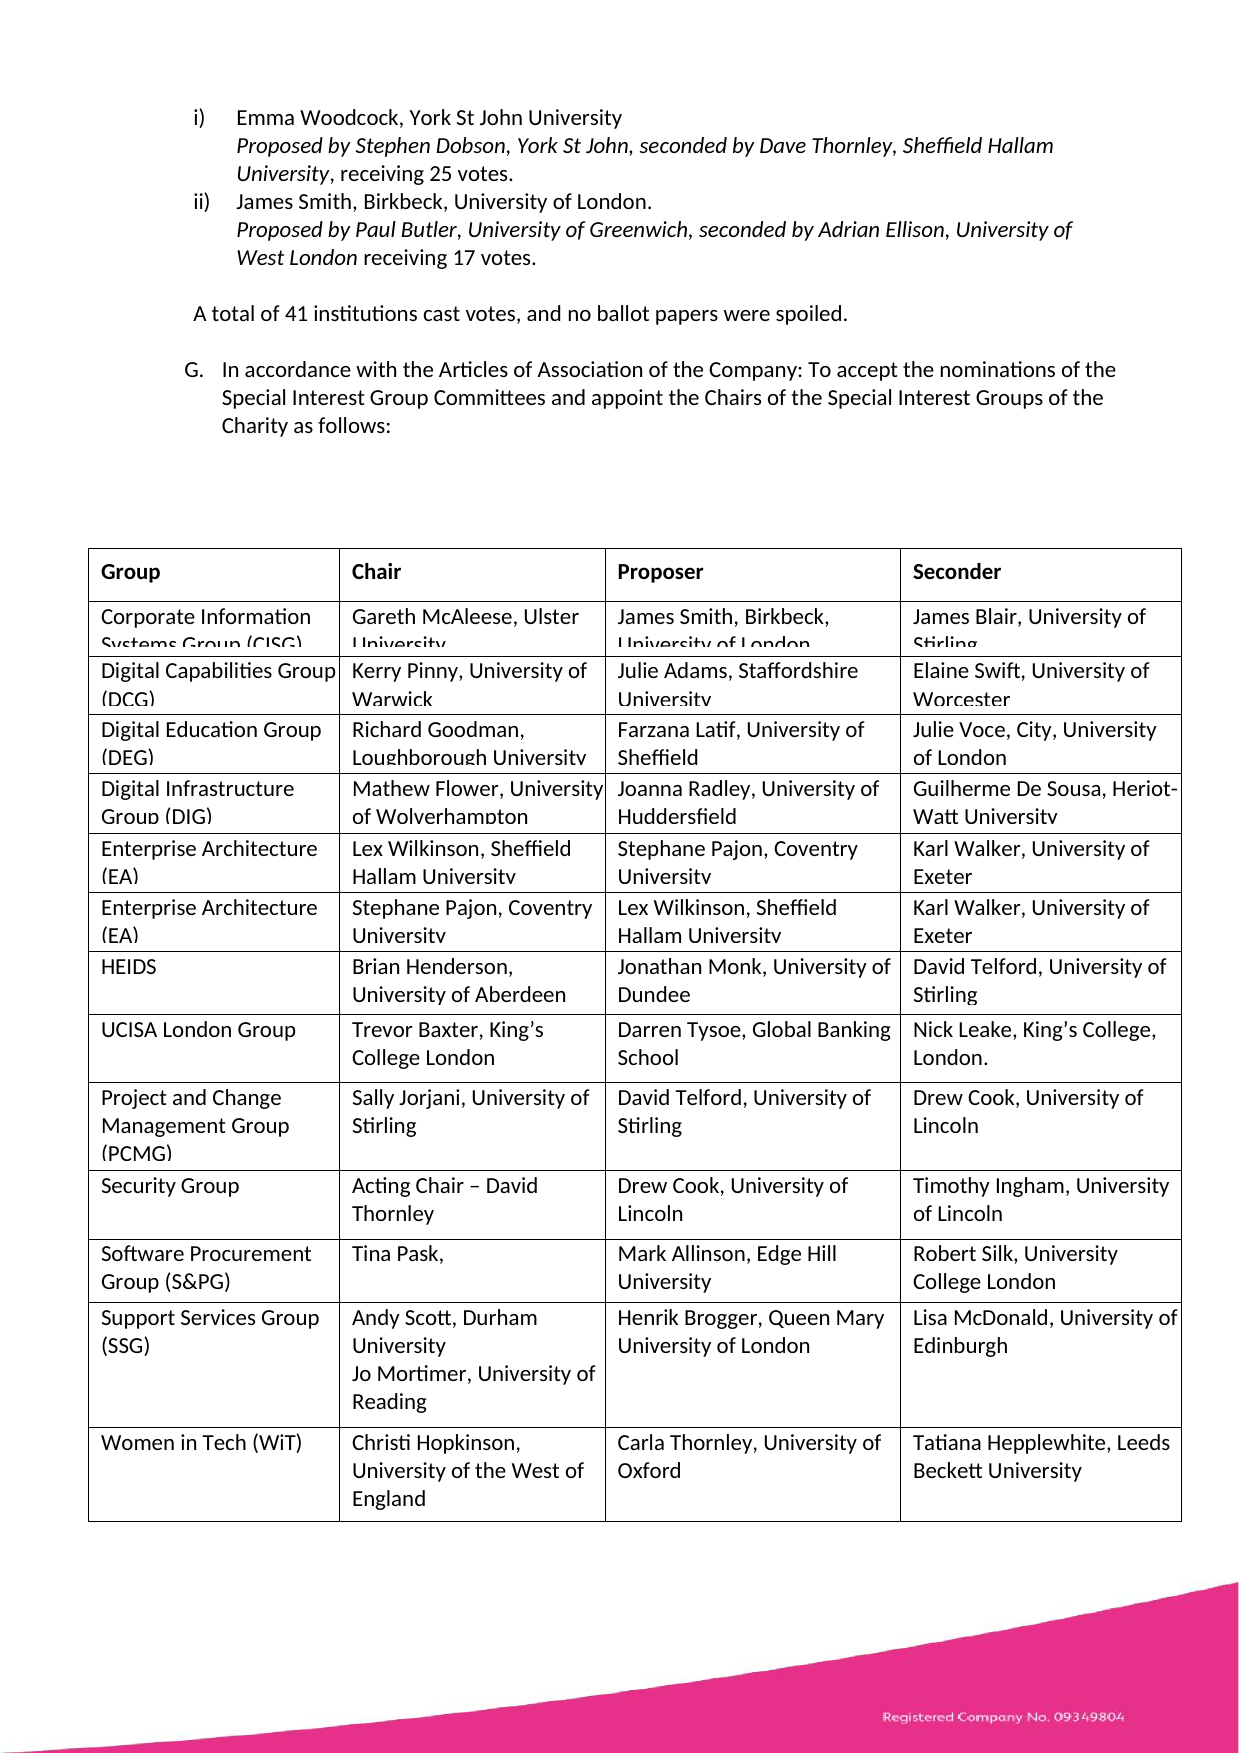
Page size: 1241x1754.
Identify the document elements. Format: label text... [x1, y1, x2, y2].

list Proposed by Paul Butler, University of Greenwich, seconded by Adrian Ellison, University of West London receiving 17 votes. [236, 215, 1122, 271]
table_cell Sally Jorjani, University of Stirling [340, 1083, 605, 1170]
table_cell Drew Cook, University of Lincoln [901, 1083, 1181, 1170]
table_header Group [89, 549, 339, 601]
table_cell Digital Infrastructure Group (DIG) [89, 774, 339, 833]
table_cell Drew Cook, University of Lincoln [606, 1171, 900, 1238]
table_cell Gareth McAleese, Ulster University [340, 602, 605, 656]
table_cell David Telford, University of Stirling [606, 1083, 900, 1170]
table_cell HEIDS [89, 952, 339, 1014]
table_cell Tina Pask, [340, 1240, 605, 1302]
list James Smith, Birkbeck, University of London. [193, 187, 1122, 215]
table_cell Project and Change Management Group (PCMG) [89, 1083, 339, 1170]
table_cell Kerry Pinny, University of Warwick [340, 657, 605, 714]
table_cell Acting Chair – David Thornley [340, 1171, 605, 1238]
table_cell Farzana Latif, University of Sheffield [606, 715, 900, 773]
list Emma Woodcock, York St John University [193, 103, 1122, 131]
table_cell Jonathan Monk, University of Dundee [606, 952, 900, 1014]
table_cell Support Services Group (SSG) [89, 1303, 339, 1427]
table_cell Karl Walker, University of Exeter [901, 834, 1181, 892]
table_header Seconder [901, 549, 1181, 601]
table_cell Digital Capabilities Group (DCG) [89, 657, 339, 714]
list A total of 41 institutions cast votes, and no ballot papers were spoiled. [193, 299, 1122, 327]
table_cell Lisa McDonald, University of Edinburgh [901, 1303, 1181, 1427]
table_cell James Blair, University of Stirling [901, 602, 1181, 656]
table_cell Security Group [89, 1171, 339, 1238]
table_cell Elaine Swift, University of Worcester [901, 657, 1181, 714]
table_cell Joanna Radley, University of Huddersfield [606, 774, 900, 833]
table_cell Mathew Flower, University of Wolverhampton [340, 774, 605, 833]
table_cell Stephane Pajon, Coventry University [606, 834, 900, 892]
picture [0, 1579, 1239, 1753]
table_cell Women in Tech (WiT) [89, 1428, 339, 1521]
table_cell Brian Henderson, University of Aberdeen [340, 952, 605, 1014]
table_cell Christi Hopkinson, University of the West of England [340, 1428, 605, 1521]
table_cell Julie Voce, City, University of London [901, 715, 1181, 773]
table_cell Nick Leake, King’s College, London. [901, 1015, 1181, 1082]
table_cell Robert Silk, University College London [901, 1240, 1181, 1302]
table_cell Julie Adams, Staffordshire University [606, 657, 900, 714]
table_cell Karl Walker, University of Exeter [901, 893, 1181, 951]
table_cell Stephane Pajon, Coventry University [340, 893, 605, 951]
table_cell James Smith, Birkbeck, University of London [606, 602, 900, 656]
table_cell Mark Allinson, Edge Hill University [606, 1240, 900, 1302]
table_header Proposer [606, 549, 900, 601]
table_cell Timothy Ingham, University of Lincoln [901, 1171, 1181, 1238]
table_cell Richard Goodman, Loughborough University [340, 715, 605, 773]
table_cell Trevor Baxter, King’s College London [340, 1015, 605, 1082]
list In accordance with the Articles of Association of the Company: To accept the nominations of the Special Interest Group Committees and appoint the Chairs of the Special Interest Groups of the Charity as follows: [184, 355, 1122, 439]
table_cell Andy Scott, Durham University Jo Mortimer, University of Reading [340, 1303, 605, 1427]
table_cell Digital Education Group (DEG) [89, 715, 339, 773]
table_cell Corporate Information Systems Group (CISG) [89, 602, 339, 656]
table_header Chair [340, 549, 605, 601]
table_cell Software Procurement Group (S&PG) [89, 1240, 339, 1302]
table_cell Tatiana Hepplewhite, Leeds Beckett University [901, 1428, 1181, 1521]
table_cell Carla Thornley, University of Oxford [606, 1428, 900, 1521]
table_cell Henrik Brogger, Queen Mary University of London [606, 1303, 900, 1427]
table_cell Darren Tysoe, Global Banking School [606, 1015, 900, 1082]
list Proposed by Stephen Dobson, York St John, seconded by Dave Thornley, Sheffield Hallam University, receiving 25 votes. [236, 131, 1122, 187]
table_cell Guilherme De Sousa, Heriot-Watt University [901, 774, 1181, 833]
table_cell David Telford, University of Stirling [901, 952, 1181, 1014]
table_cell Enterprise Architecture (EA) [89, 893, 339, 951]
table_cell UCISA London Group [89, 1015, 339, 1082]
table_cell Lex Wilkinson, Sheffield Hallam University [340, 834, 605, 892]
table_cell Enterprise Architecture (EA) [89, 834, 339, 892]
table_cell Lex Wilkinson, Sheffield Hallam University [606, 893, 900, 951]
